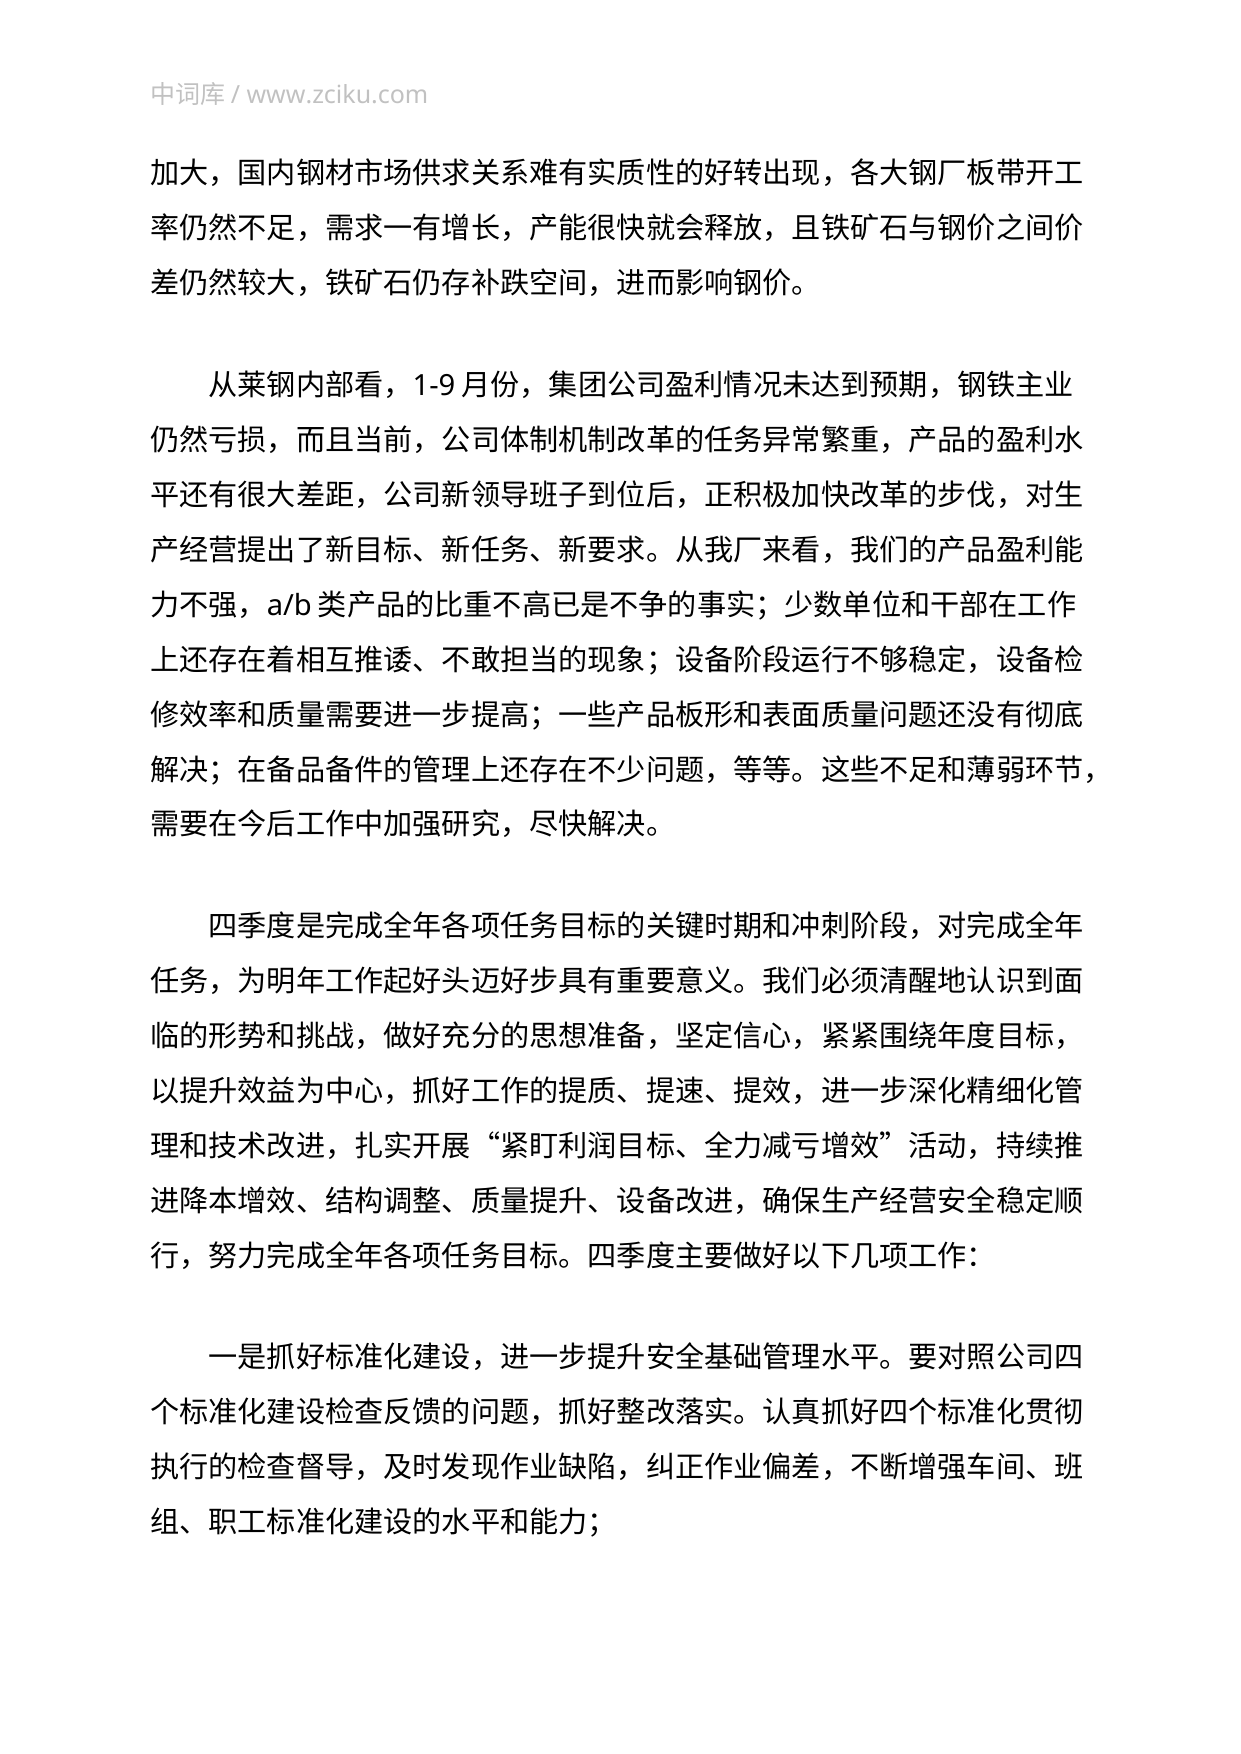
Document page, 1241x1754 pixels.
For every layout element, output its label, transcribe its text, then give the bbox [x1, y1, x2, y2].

text 四季度是完成全年各项任务目标的关键时期和冲刺阶段，对完成全年任务，为明年工作起好头迈好步具有重要意义。我们必须清醒地认识到面临的形势和挑战，做好充分的思想准备，坚定信心，紧紧围绕年度目标，以提升效益为中心，抓好工作的提质、提速、提效，进一步深化精细化管理和技术改进，扎实开展“紧盯利润目标、全力减亏增效”活动，持续推进降本增效、结构调整、质量提升、设备改进，确保生产经营安全稳定顺行，努力完成全年各项任务目标。四季度主要做好以下几项工作： [150, 903, 1090, 1274]
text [150, 150, 1090, 302]
text 一是抓好标准化建设，进一步提升安全基础管理水平。要对照公司四个标准化建设检查反馈的问题，抓好整改落实。认真抓好四个标准化贯彻执行的检查督导，及时发现作业缺陷，纠正作业偏差，不断增强车间、班组、职工标准化建设的水平和能力； [150, 1334, 1090, 1541]
text 从莱钢内部看，1-9月份，集团公司盈利情况未达到预期，钢铁主业仍然亏损，而且当前，公司体制机制改革的任务异常繁重，产品的盈利水平还有很大差距，公司新领导班子到位后，正积极加快改革的步伐，对生产经营提出了新目标、新任务、新要求。从我厂来看，我们的产品盈利能力不强，a/b类产品的比重不高已是不争的事实；少数单位和干部在工作上还存在着相互推诿、不敢担当的现象；设备阶段运行不够稳定，设备检修效率和质量需要进一步提高；一些产品板形和表面质量问题还没有彻底解决；在备品备件的管理上还存在不少问题，等等。这些不足和薄弱环节，需要在今后工作中加强研究，尽快解决。 [150, 362, 1090, 843]
